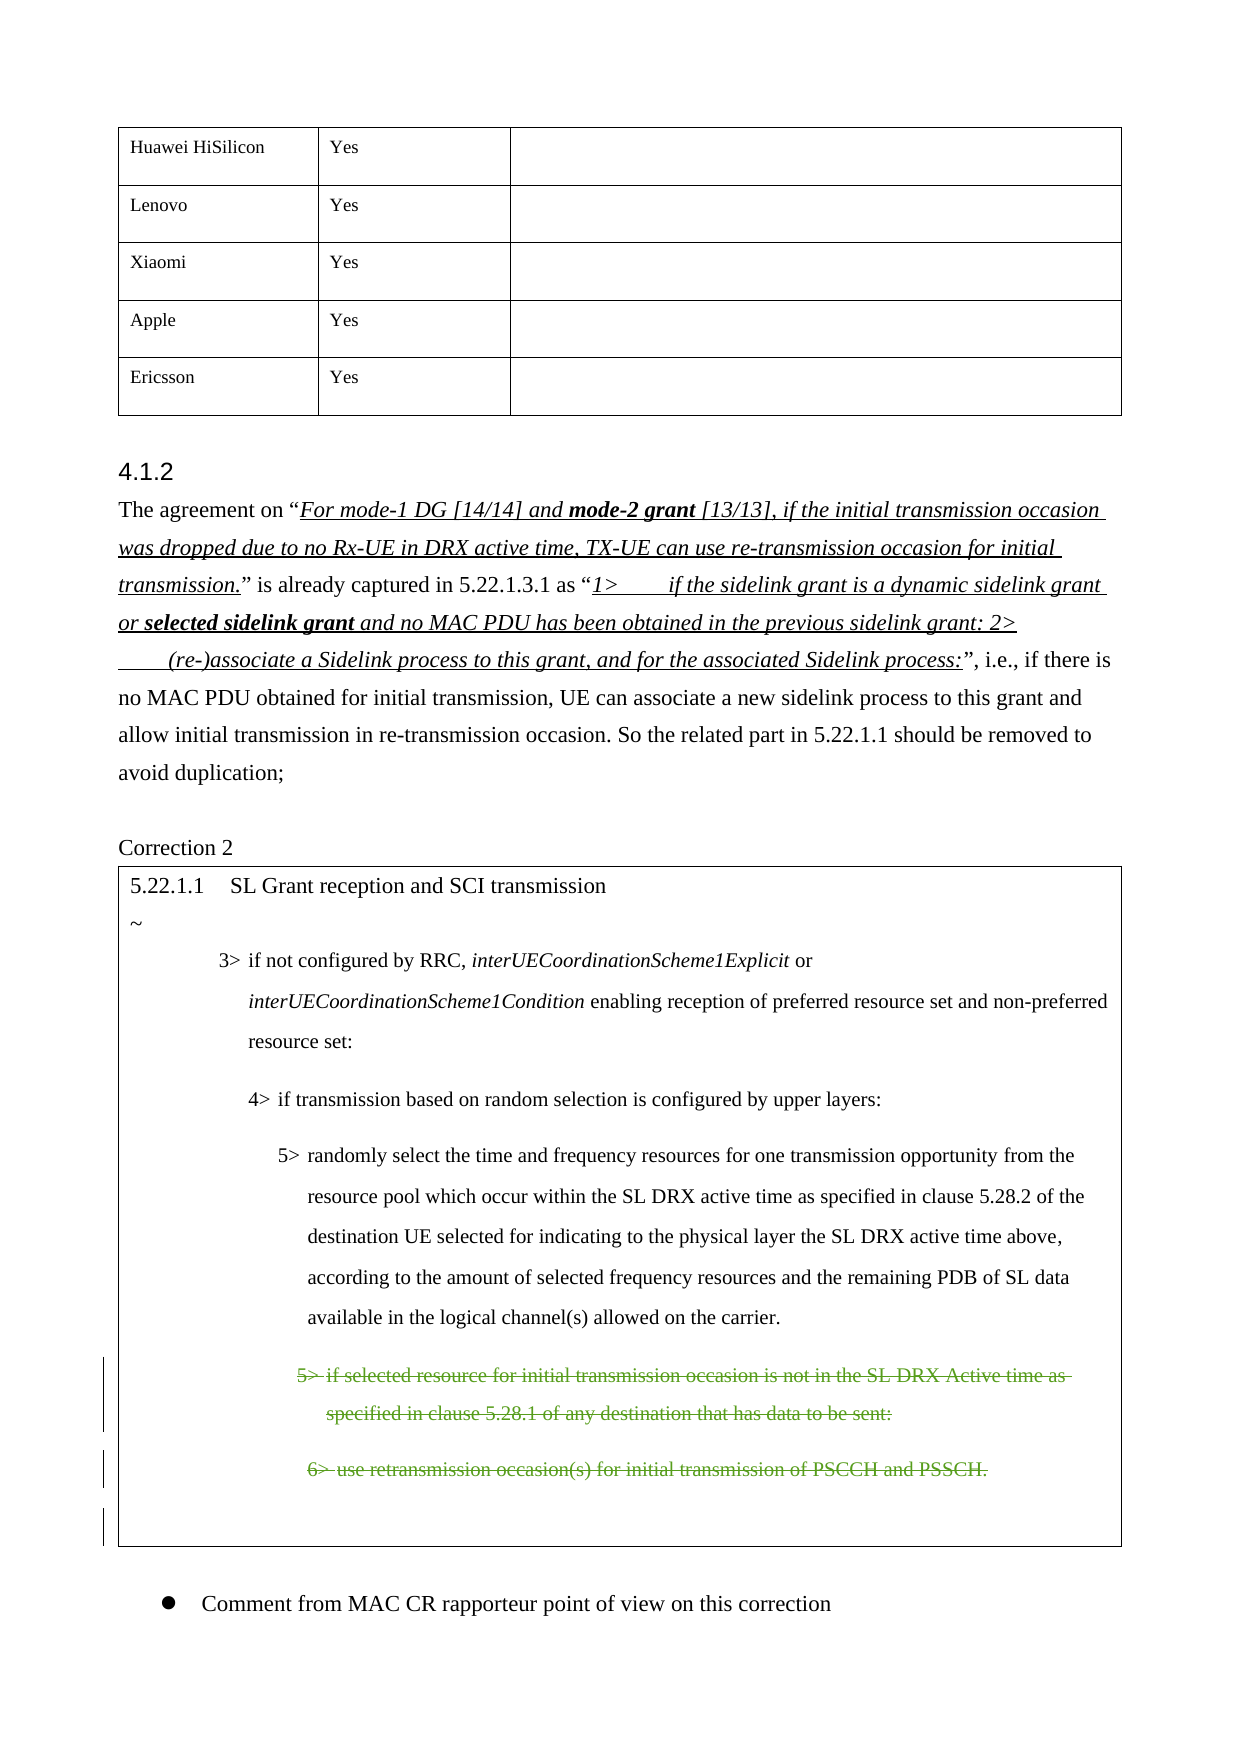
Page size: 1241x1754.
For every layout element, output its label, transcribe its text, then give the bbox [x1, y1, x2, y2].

text Correction 2 [118, 828, 1122, 866]
table_cell Yes [319, 243, 510, 299]
text The agreement on “For mode-1 DG [14/14] and mode-2 grant [13/13], if the initial transmission occasion was dropped due to no Rx-UE in DRX active time, TX-UE can use re-transmission occasion for initial transmission.” is already captured in 5.22.1.3.1 as “1> if the sidelink grant is a dynamic sidelink grant or selected sidelink grant and no MAC PDU has been obtained in the previous sidelink grant: 2> (re-)associate a Sidelink process to this grant, and for the associated Sidelink process:”, i.e., if there is no MAC PDU obtained for initial transmission, UE can associate a new sidelink process to this grant and allow initial transmission in re-transmission occasion. So the related part in 5.22.1.1 should be removed to avoid duplication; [118, 491, 1122, 791]
table_cell Ericsson [119, 358, 318, 414]
table_cell Yes [319, 128, 510, 184]
table_cell [511, 186, 1121, 242]
table_cell Huawei HiSilicon [119, 128, 318, 184]
table_cell Yes [319, 186, 510, 242]
table_cell Apple [119, 301, 318, 357]
list Comment from MAC CR rapporteur point of view on this correction [160, 1584, 1122, 1622]
text 4.1.2 [118, 453, 1122, 491]
table_cell Lenovo [119, 186, 318, 242]
table_cell [511, 301, 1121, 357]
table_cell [511, 128, 1121, 184]
table_cell [511, 243, 1121, 299]
table_cell [511, 358, 1121, 414]
table_cell Yes [319, 358, 510, 414]
table_header 5.22.1.1 SL Grant reception and SCI transmission ~ 3> if not configured by RRC, interUECoordinationScheme1Explicit or interUECoordinationScheme1Condition enabling reception of preferred resource set and non-preferred resource set: 4> if transmission based on random selection is configured by upper layers: 5> randomly select the time and frequency resources for one transmission opportunity from the resource pool which occur within the SL DRX active time as specified in clause 5.28.2 of the destination UE selected for indicating to the physical layer the SL DRX active time above, according to the amount of selected frequency resources and the remaining PDB of SL data available in the logical channel(s) allowed on the carrier. [119, 867, 1121, 1546]
table_cell Xiaomi [119, 243, 318, 299]
table_cell Yes [319, 301, 510, 357]
